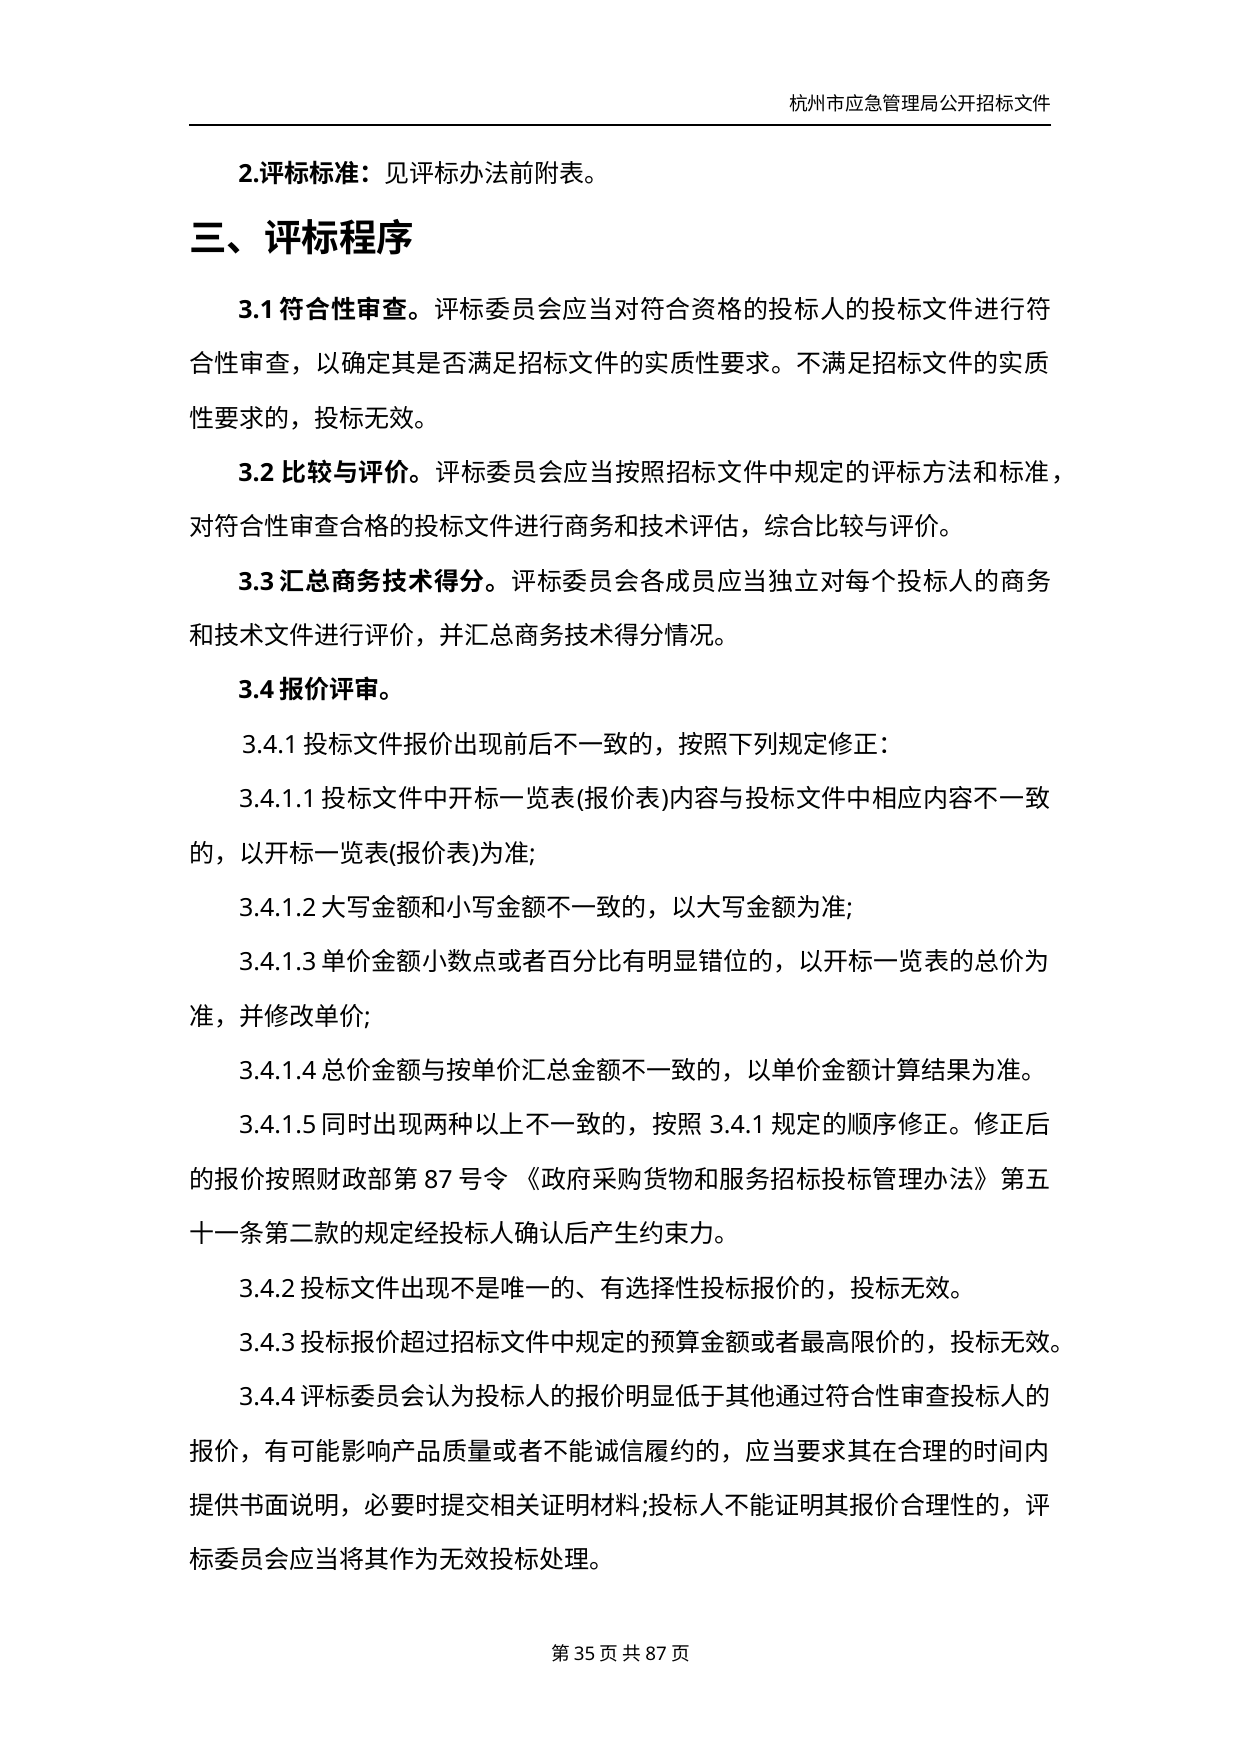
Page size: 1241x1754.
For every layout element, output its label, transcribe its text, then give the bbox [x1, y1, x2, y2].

text 3.4.1.4总价金额与按单价汇总金额不一致的，以单价金额计算结果为准。 [189, 1051, 1051, 1087]
text 3.4.1.2大写金额和小写金额不一致的，以大写金额为准; [189, 887, 1051, 924]
text 3.1符合性审查。评标委员会应当对符合资格的投标人的投标文件进行符合性审查，以确定其是否满足招标文件的实质性要求。不满足招标文件的实质性要求的，投标无效。 [189, 289, 1051, 434]
text 3.3汇总商务技术得分。评标委员会各成员应当独立对每个投标人的商务和技术文件进行评价，并汇总商务技术得分情况。 [189, 561, 1051, 652]
text 3.4.1.3单价金额小数点或者百分比有明显错位的，以开标一览表的总价为准，并修改单价; [189, 942, 1051, 1032]
text 2.评标标准：见评标办法前附表。 [189, 153, 1051, 190]
text 3.4.1.1投标文件中开标一览表(报价表)内容与投标文件中相应内容不一致的，以开标一览表(报价表)为准; [189, 779, 1051, 869]
text 3.4.1投标文件报价出现前后不一致的，按照下列规定修正： [189, 724, 1051, 761]
text 3.4.4评标委员会认为投标人的报价明显低于其他通过符合性审查投标人的报价，有可能影响产品质量或者不能诚信履约的，应当要求其在合理的时间内提供书面说明，必要时提交相关证明材料;投标人不能证明其报价合理性的，评标委员会应当将其作为无效投标处理。 [189, 1377, 1051, 1576]
text 3.4.2投标文件出现不是唯一的、有选择性投标报价的，投标无效。 [189, 1268, 1051, 1304]
text 3.2 比较与评价。评标委员会应当按照招标文件中规定的评标方法和标准，对符合性审查合格的投标文件进行商务和技术评估，综合比较与评价。 [189, 452, 1051, 543]
text 3.4.1.5同时出现两种以上不一致的，按照3.4.1规定的顺序修正。修正后的报价按照财政部第87号令 《政府采购货物和服务招标投标管理办法》第五十一条第二款的规定经投标人确认后产生约束力。 [189, 1105, 1051, 1250]
text 三、评标程序 [189, 208, 1051, 262]
text 3.4.3投标报价超过招标文件中规定的预算金额或者最高限价的，投标无效。 [189, 1322, 1051, 1359]
text 3.4报价评审。 [189, 670, 1051, 706]
